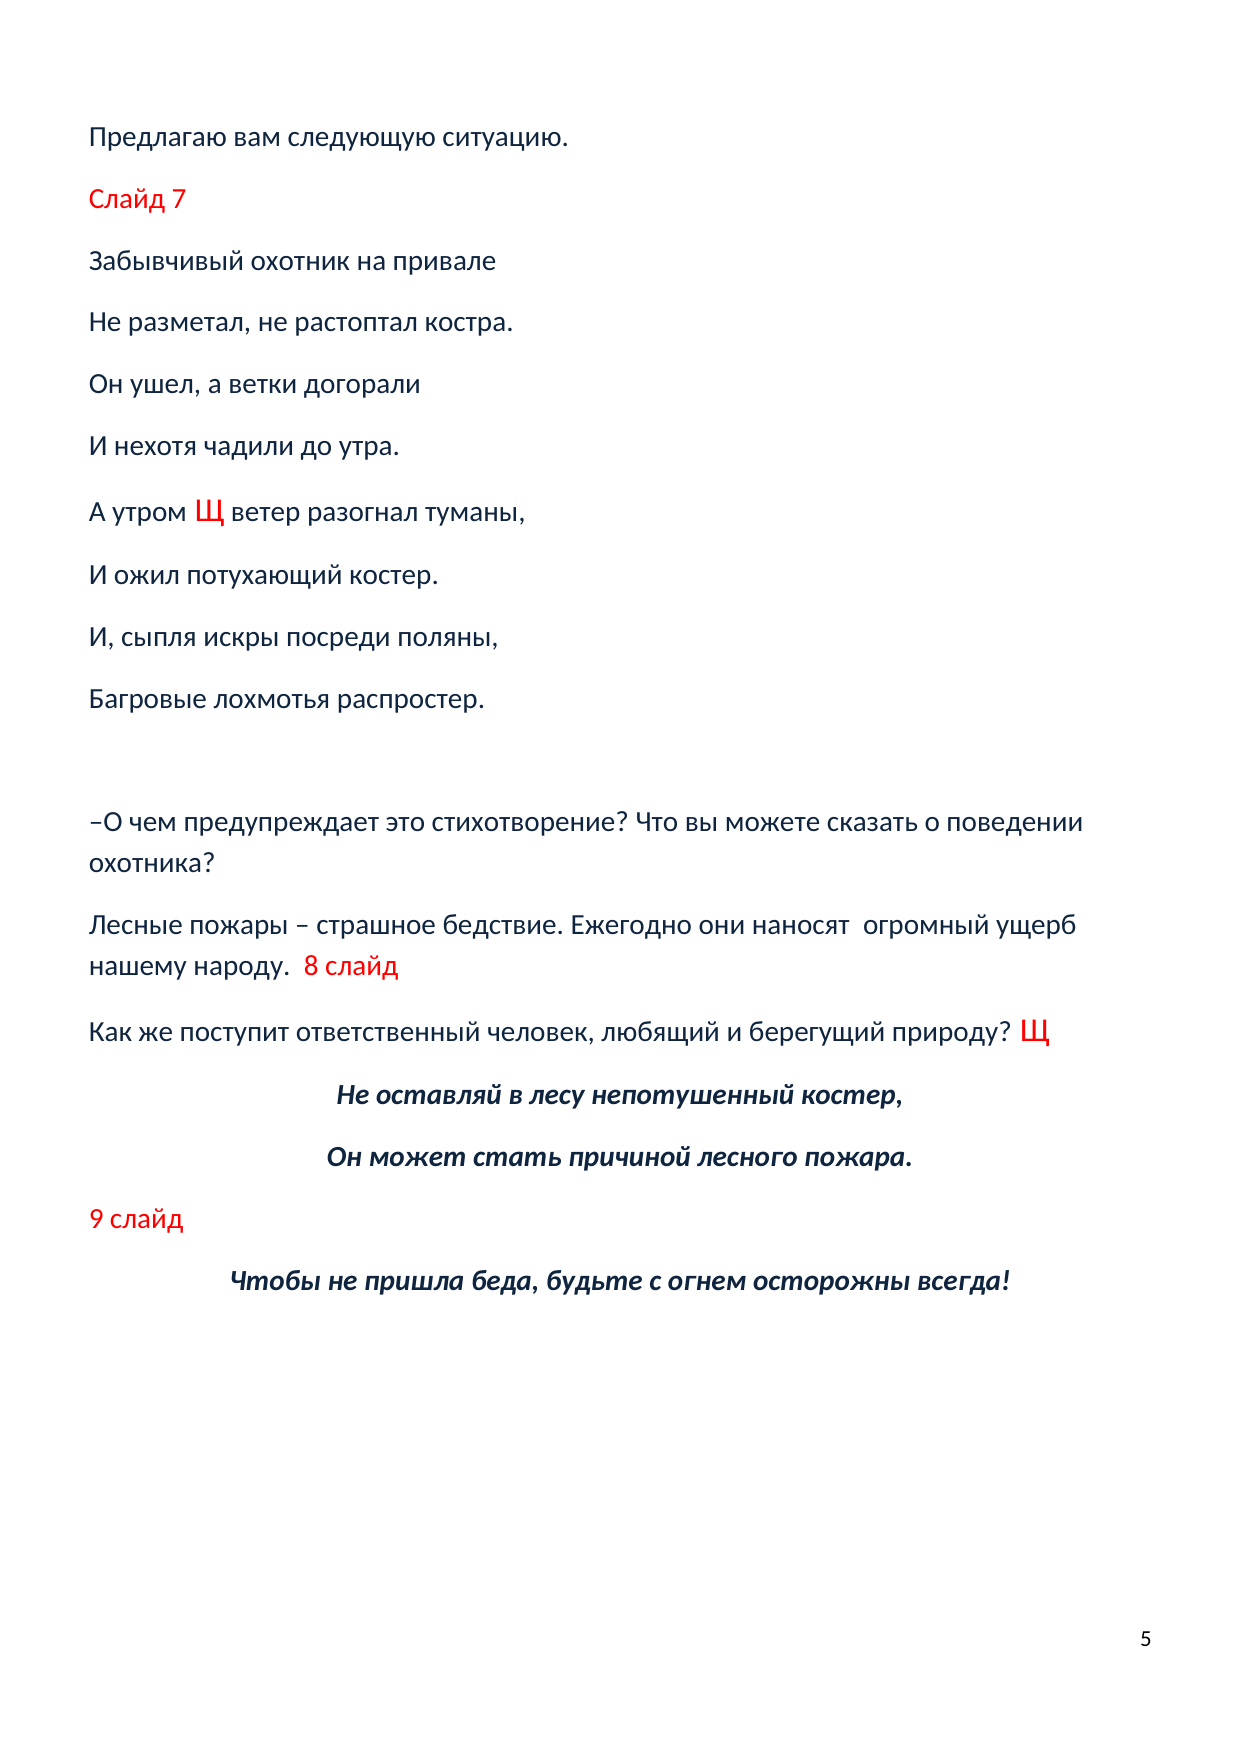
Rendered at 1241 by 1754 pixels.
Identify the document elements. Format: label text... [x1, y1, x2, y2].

text И нехотя чадили до утра. [88, 427, 1152, 463]
text И ожил потухающий костер. [88, 556, 1152, 592]
text И, сыпля искры посреди поляны, [88, 618, 1152, 654]
text –О чем предупреждает это стихотворение? Что вы можете сказать о поведении охотника? [88, 803, 1152, 880]
text Как же поступит ответственный человек, любящий и берегущий природу? Щ [88, 1009, 1152, 1049]
text Не оставляй в лесу непотушенный костер, [88, 1076, 1152, 1112]
text Он ушел, а ветки догорали [88, 365, 1152, 401]
text 9 слайд [88, 1200, 1152, 1236]
text Багровые лохмотья распростер. [88, 680, 1152, 716]
text Забывчивый охотник на привале [88, 242, 1152, 277]
text Не разметал, не растоптал костра. [88, 303, 1152, 339]
text Лесные пожары – страшное бедствие. Ежегодно они наносят огромный ущерб нашему народу. 8 слайд [88, 906, 1152, 983]
text Предлагаю вам следующую ситуацию. [88, 118, 1152, 154]
text Он может стать причиной лесного пожара. [88, 1138, 1152, 1174]
text Слайд 7 [88, 180, 1152, 216]
text Чтобы не пришла беда, будьте с огнем осторожны всегда! [88, 1262, 1152, 1297]
text А утром Щ ветер разогнал туманы, [88, 489, 1152, 529]
